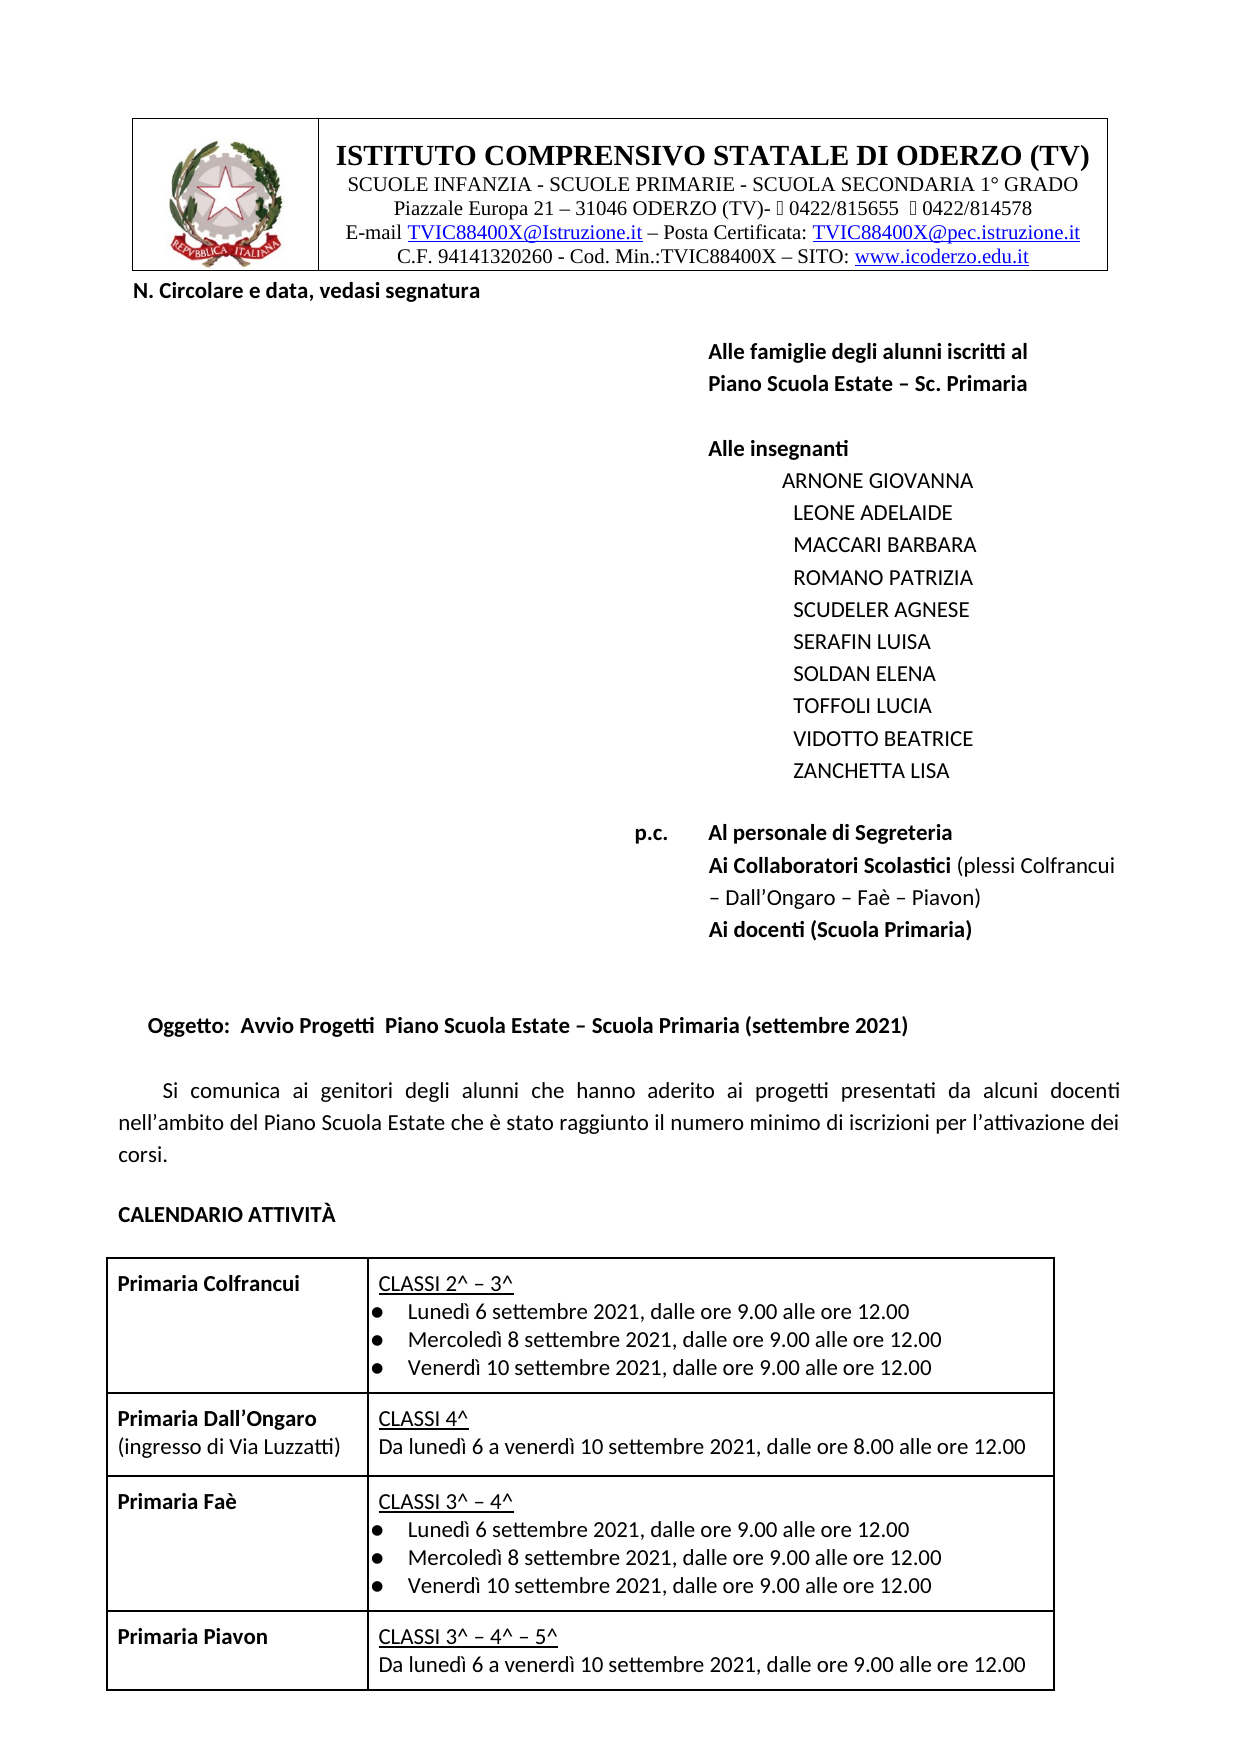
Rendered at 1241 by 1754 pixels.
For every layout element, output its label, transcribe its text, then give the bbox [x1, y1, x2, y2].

text Alle famiglie degli alunni iscritti al [634, 337, 1122, 365]
text VIDOTTO BEATRICE [718, 724, 1122, 752]
text Si comunica ai genitori degli alunni che hanno aderito ai progetti presentati da alcuni docenti nell’ambito del Piano Scuola Estate che è stato raggiunto il numero minimo di iscrizioni per l’attivazione dei corsi. [118, 1076, 1122, 1168]
picture [166, 138, 285, 270]
table_header [133, 119, 318, 270]
table_cell Primaria Dall’Ongaro (ingresso di Via Luzzatti) [108, 1394, 367, 1474]
text p.c. Al personale di Segreteria [118, 818, 1122, 847]
table_header ISTITUTO COMPRENSIVO STATALE DI ODERZO (TV) SCUOLE INFANZIA - SCUOLE PRIMARIE - SCUOLA SECONDARIA 1° GRADO Piazzale Europa 21 – 31046 ODERZO (TV)- E-mail TVIC88400X@Istruzione.it – Posta Certificata: TVIC88400X@pec.istruzione.it C.F. 94141320260 - Cod. Min.:TVIC88400X – SITO: www.icoderzo.edu.it [319, 119, 1107, 270]
text CALENDARIO ATTIVITÀ [118, 1201, 1122, 1229]
table_cell CLASSI 3^ – 4^ Lunedì 6 settembre 2021, dalle ore 9.00 alle ore 12.00 Mercoledì 8 settembre 2021, dalle ore 9.00 alle ore 12.00 Venerdì 10 settembre 2021, dalle ore 9.00 alle ore 12.00 [369, 1477, 1053, 1609]
text Ai docenti (Scuola Primaria) [709, 915, 1122, 943]
text ROMANO PATRIZIA [718, 563, 1122, 591]
text Ai Collaboratori Scolastici (plessi Colfrancui – Dall’Ongaro – Faè – Piavon) [709, 851, 1122, 911]
table_cell CLASSI 3^ – 4^ – 5^ Da lunedì 6 a venerdì 10 settembre 2021, dalle ore 9.00 alle ore 12.00 [369, 1612, 1053, 1688]
table_cell Primaria Faè [108, 1477, 367, 1609]
text N. Circolare e data, vedasi segnatura [133, 271, 1122, 304]
text SOLDAN ELENA [718, 659, 1122, 687]
text Oggetto: Avvio Progetti Piano Scuola Estate – Scuola Primaria (settembre 2021) [148, 1012, 1122, 1040]
table_header Primaria Colfrancui [108, 1259, 367, 1392]
text TOFFOLI LUCIA [718, 691, 1122, 719]
table_cell Primaria Piavon [108, 1612, 367, 1688]
table_cell CLASSI 4^ Da lunedì 6 a venerdì 10 settembre 2021, dalle ore 8.00 alle ore 12.00 [369, 1394, 1053, 1474]
text MACCARI BARBARA [718, 531, 1122, 558]
text LEONE ADELAIDE [718, 498, 1122, 526]
text SCUDELER AGNESE [718, 595, 1122, 623]
text ZANCHETTA LISA [718, 756, 1122, 784]
text ARNONE GIOVANNA [118, 466, 1122, 494]
text Alle insegnanti [118, 434, 1122, 462]
table_header CLASSI 2^ – 3^ Lunedì 6 settembre 2021, dalle ore 9.00 alle ore 12.00 Mercoledì 8 settembre 2021, dalle ore 9.00 alle ore 12.00 Venerdì 10 settembre 2021, dalle ore 9.00 alle ore 12.00 [369, 1259, 1053, 1392]
text Piano Scuola Estate – Sc. Primaria [118, 369, 1122, 398]
text SERAFIN LUISA [718, 627, 1122, 655]
